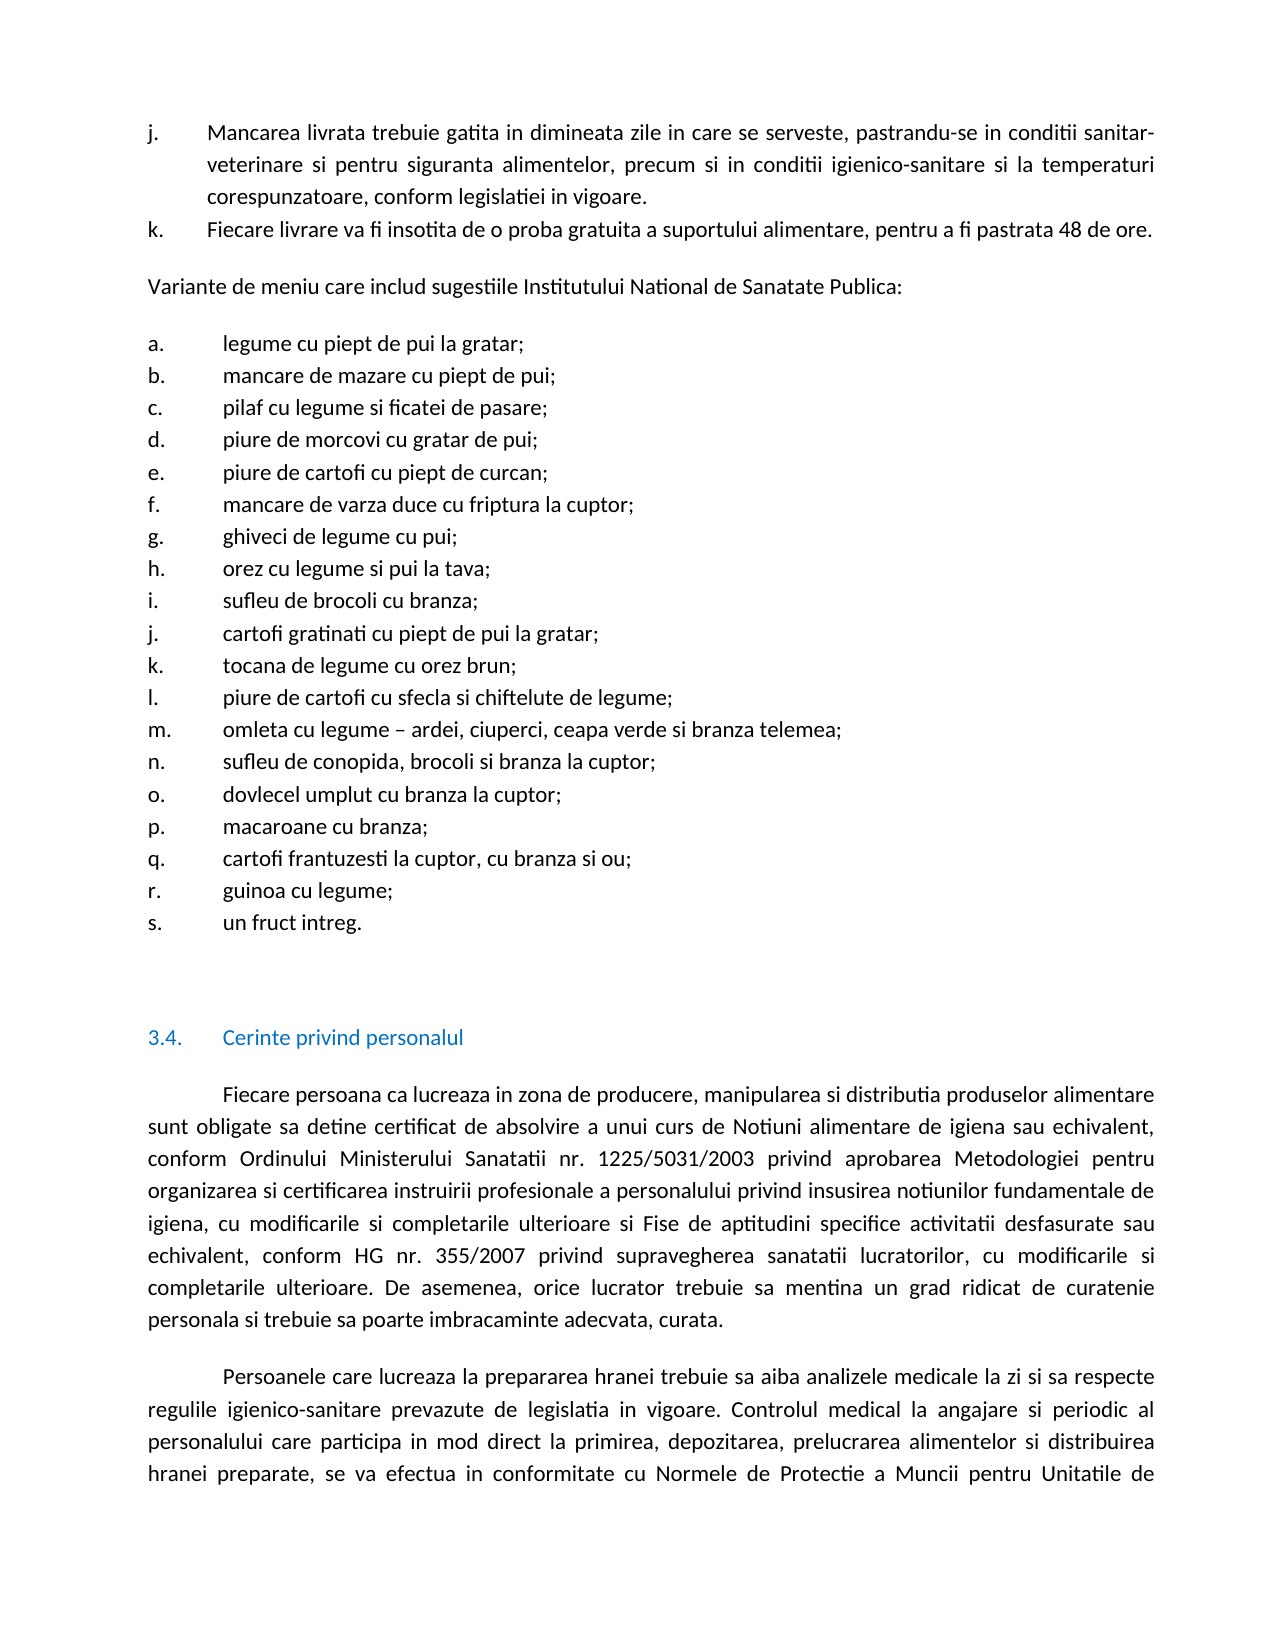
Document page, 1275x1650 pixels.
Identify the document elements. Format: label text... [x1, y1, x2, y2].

list ghiveci de legume cu pui; [148, 522, 1157, 550]
list un fruct intreg. [148, 908, 1157, 936]
list tocana de legume cu orez brun; [148, 651, 1157, 679]
list piure de cartofi cu piept de curcan; [148, 458, 1157, 486]
list guinoa cu legume; [148, 876, 1157, 904]
list sufleu de conopida, brocoli si branza la cuptor; [148, 747, 1157, 776]
list mancare de mazare cu piept de pui; [148, 361, 1157, 389]
list Mancarea livrata trebuie gatita in dimineata zile in care se serveste, pastrandu-se in conditii sanitar-veterinare si pentru siguranta alimentelor, precum si in conditii igienico-sanitare si la temperaturi corespunzatoare, conform legislatiei in vigoare. [148, 118, 1157, 211]
subtitle Cerinte privind personalul [148, 1023, 1157, 1051]
list piure de morcovi cu gratar de pui; [148, 426, 1157, 454]
list cartofi frantuzesti la cuptor, cu branza si ou; [148, 844, 1157, 872]
list sufleu de brocoli cu branza; [148, 587, 1157, 614]
list cartofi gratinati cu piept de pui la gratar; [148, 619, 1157, 647]
list pilaf cu legume si ficatei de pasare; [148, 393, 1157, 421]
list dovlecel umplut cu branza la cuptor; [148, 780, 1157, 808]
list piure de cartofi cu sfecla si chiftelute de legume; [148, 683, 1157, 711]
list orez cu legume si pui la tava; [148, 554, 1157, 582]
list Fiecare livrare va fi insotita de o proba gratuita a suportului alimentare, pentru a fi pastrata 48 de ore. [148, 215, 1157, 243]
list legume cu piept de pui la gratar; [148, 329, 1157, 357]
list mancare de varza duce cu friptura la cuptor; [148, 490, 1157, 518]
list macaroane cu branza; [148, 812, 1157, 840]
text Variante de meniu care includ sugestiile Institutului National de Sanatate Publica: [148, 272, 1157, 300]
text Fiecare persoana ca lucreaza in zona de producere, manipularea si distributia produselor alimentare sunt obligate sa detine certificat de absolvire a unui curs de Notiuni alimentare de igiena sau echivalent, conform Ordinului Ministerului Sanatatii nr. 1225/5031/2003 privind aprobarea Metodologiei pentru organizarea si certificarea instruirii profesionale a personalului privind insusirea notiunilor fundamentale de igiena, cu modificarile si completarile ulterioare si Fise de aptitudini specifice activitatii desfasurate sau echivalent, conform HG nr. 355/2007 privind supravegherea sanatatii lucratorilor, cu modificarile si completarile ulterioare. De asemenea, orice lucrator trebuie sa mentina un grad ridicat de curatenie personala si trebuie sa poarte imbracaminte adecvata, curata. [148, 1080, 1157, 1333]
list omleta cu legume – ardei, ciuperci, ceapa verde si branza telemea; [148, 715, 1157, 743]
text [148, 1362, 1157, 1487]
